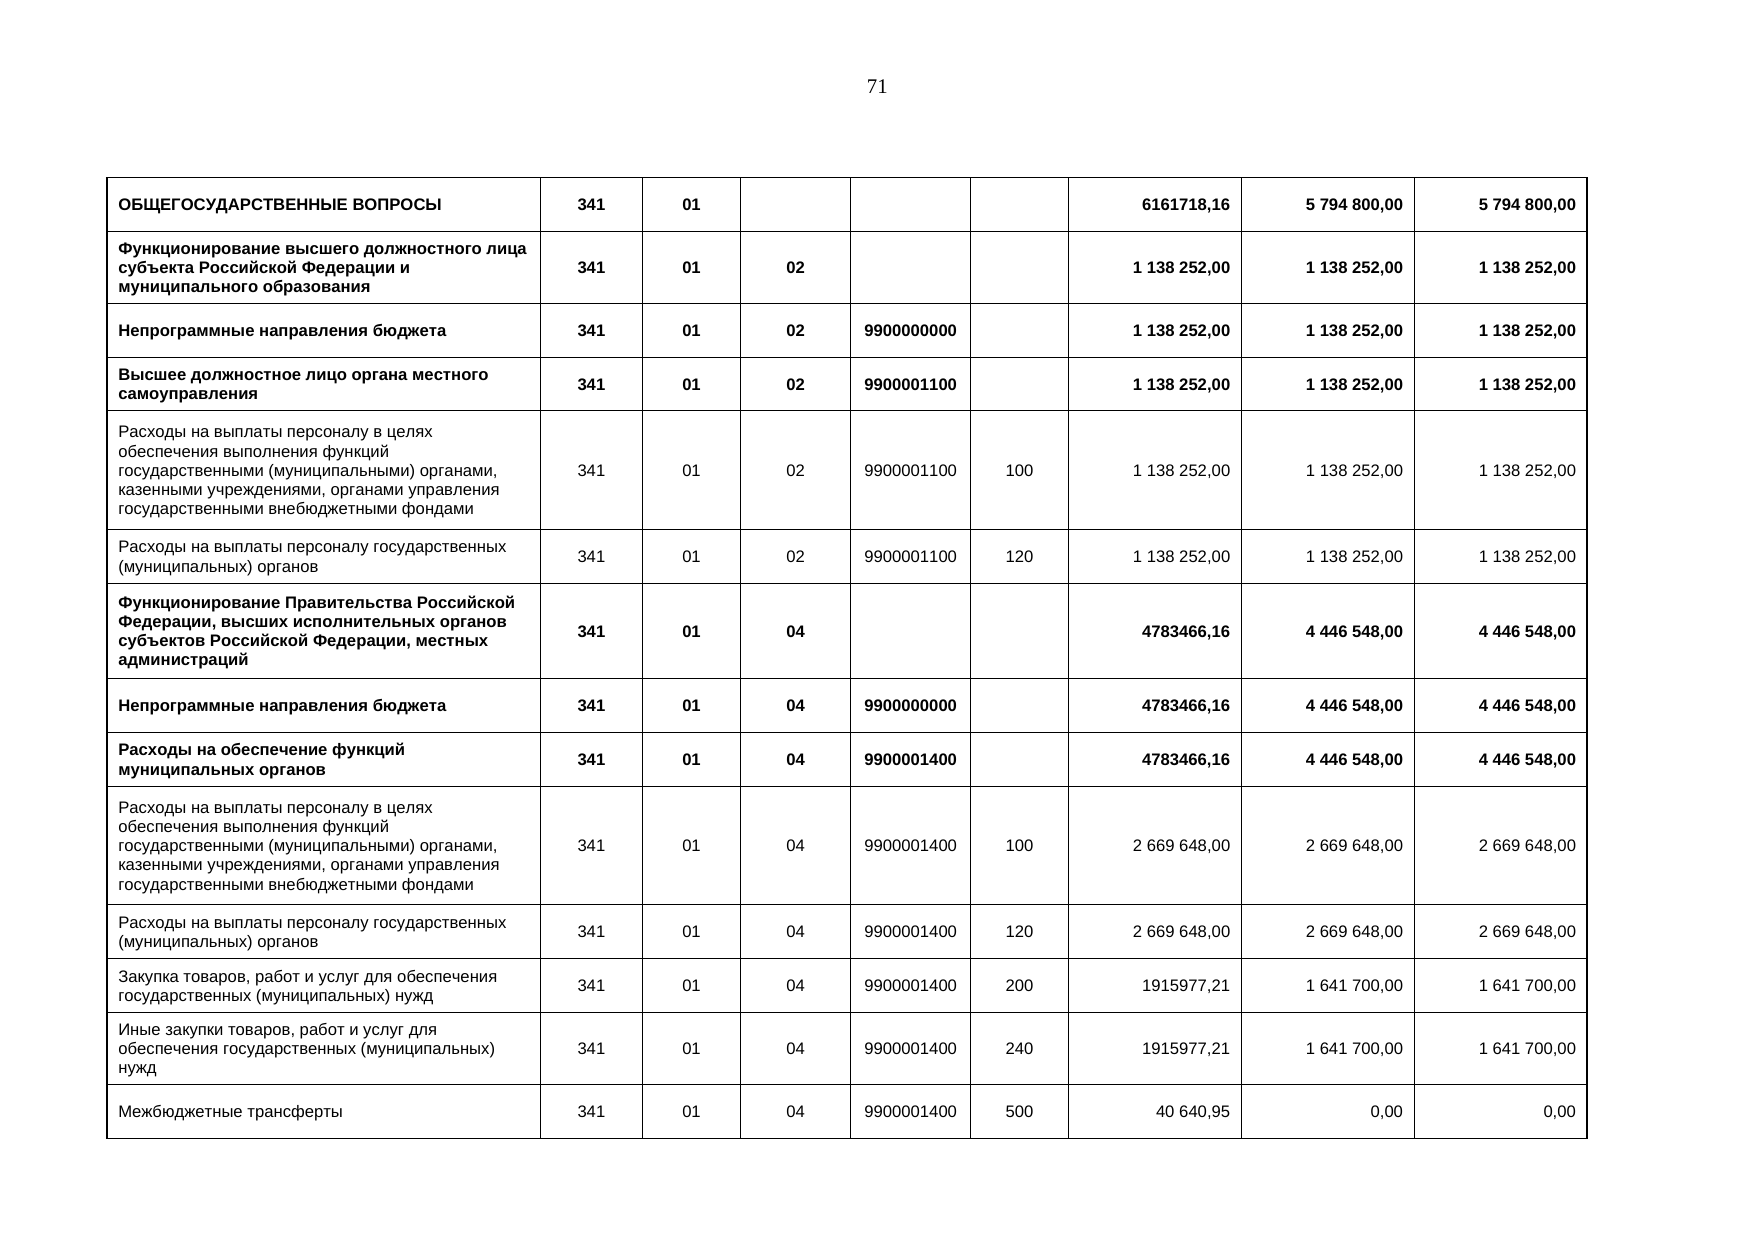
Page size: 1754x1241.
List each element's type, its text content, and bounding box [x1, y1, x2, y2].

table_cell 341 [541, 905, 642, 958]
table_cell 04 [741, 959, 850, 1012]
table_cell 341 [541, 584, 642, 678]
table_cell 01 [643, 959, 740, 1012]
table_cell 341 [541, 1013, 642, 1084]
table_cell 4 446 548,00 [1415, 733, 1586, 786]
table_cell 1 641 700,00 [1415, 1013, 1586, 1084]
table_cell 9900000000 [851, 304, 970, 357]
table_cell 100 [971, 787, 1068, 904]
table_cell [851, 584, 970, 678]
table_cell 01 [643, 905, 740, 958]
table_cell 2 669 648,00 [1415, 787, 1586, 904]
table_cell 2 669 648,00 [1069, 787, 1241, 904]
table_cell 1 138 252,00 [1415, 304, 1586, 357]
table_cell 341 [541, 787, 642, 904]
table_cell 2 669 648,00 [1242, 905, 1414, 958]
table_cell 04 [741, 679, 850, 732]
table_cell 02 [741, 411, 850, 529]
table_cell 5 794 800,00 [1242, 178, 1414, 231]
table_cell 9900001400 [851, 959, 970, 1012]
table_cell [971, 358, 1068, 410]
table_cell 1915977,21 [1069, 1013, 1241, 1084]
table_cell 4 446 548,00 [1415, 679, 1586, 732]
table_cell 341 [541, 959, 642, 1012]
table_cell 9900001400 [851, 905, 970, 958]
table_cell 341 [541, 232, 642, 303]
table_cell 341 [541, 411, 642, 529]
table_cell 500 [971, 1085, 1068, 1137]
table_cell 9900001400 [851, 1085, 970, 1137]
table_cell 9900000000 [851, 679, 970, 732]
table_cell 1 138 252,00 [1242, 530, 1414, 583]
table_cell Расходы на выплаты персоналу в целях обеспечения выполнения функций государственными (муниципальными) органами, казенными учреждениями, органами управления государственными внебюджетными фондами [108, 787, 540, 904]
table_cell 120 [971, 530, 1068, 583]
table_cell Функционирование высшего должностного лица субъекта Российской Федерации и муниципального образования [108, 232, 540, 303]
table_cell [971, 679, 1068, 732]
table_cell 1 641 700,00 [1415, 959, 1586, 1012]
table_cell 2 669 648,00 [1415, 905, 1586, 958]
table_cell 5 794 800,00 [1415, 178, 1586, 231]
table_cell 1 138 252,00 [1069, 358, 1241, 410]
table_cell [971, 304, 1068, 357]
table_cell 9900001400 [851, 1013, 970, 1084]
table_cell 01 [643, 530, 740, 583]
table_cell 04 [741, 1013, 850, 1084]
table_cell [851, 178, 970, 231]
table_cell Расходы на выплаты персоналу государственных (муниципальных) органов [108, 530, 540, 583]
table_cell Непрограммные направления бюджета [108, 679, 540, 732]
table_cell 01 [643, 1085, 740, 1137]
table_cell 01 [643, 178, 740, 231]
table_cell Расходы на выплаты персоналу государственных (муниципальных) органов [108, 905, 540, 958]
table_cell 1 138 252,00 [1415, 530, 1586, 583]
table_cell 01 [643, 232, 740, 303]
table_cell 02 [741, 530, 850, 583]
table_cell [971, 733, 1068, 786]
table_cell 4783466,16 [1069, 679, 1241, 732]
table_cell 1 138 252,00 [1242, 304, 1414, 357]
table_cell 120 [971, 905, 1068, 958]
table_cell Непрограммные направления бюджета [108, 304, 540, 357]
table_cell Расходы на выплаты персоналу в целях обеспечения выполнения функций государственными (муниципальными) органами, казенными учреждениями, органами управления государственными внебюджетными фондами [108, 411, 540, 529]
table_cell 4783466,16 [1069, 584, 1241, 678]
table_cell 1 138 252,00 [1069, 530, 1241, 583]
table_cell 9900001400 [851, 787, 970, 904]
table_cell 4 446 548,00 [1415, 584, 1586, 678]
table_cell 04 [741, 733, 850, 786]
table_cell 9900001100 [851, 358, 970, 410]
table_cell 01 [643, 304, 740, 357]
table_cell 1 641 700,00 [1242, 959, 1414, 1012]
table_cell 341 [541, 358, 642, 410]
table_cell 01 [643, 1013, 740, 1084]
table_cell 1 138 252,00 [1242, 411, 1414, 529]
table_cell 01 [643, 787, 740, 904]
table_cell 200 [971, 959, 1068, 1012]
table_cell 1 138 252,00 [1069, 304, 1241, 357]
table_cell 01 [643, 733, 740, 786]
table_cell 02 [741, 232, 850, 303]
table_cell 341 [541, 178, 642, 231]
table_cell Иные закупки товаров, работ и услуг для обеспечения государственных (муниципальных) нужд [108, 1013, 540, 1084]
table_cell 0,00 [1242, 1085, 1414, 1137]
table_cell 1 138 252,00 [1242, 358, 1414, 410]
table_cell Расходы на обеспечение функций муниципальных органов [108, 733, 540, 786]
table_cell 1 138 252,00 [1415, 358, 1586, 410]
table_cell 0,00 [1415, 1085, 1586, 1137]
table_cell [971, 232, 1068, 303]
table_cell 4 446 548,00 [1242, 679, 1414, 732]
table_cell 04 [741, 787, 850, 904]
table_cell 100 [971, 411, 1068, 529]
table_cell 2 669 648,00 [1242, 787, 1414, 904]
table_cell 04 [741, 584, 850, 678]
table_cell [971, 584, 1068, 678]
table_cell 341 [541, 1085, 642, 1137]
table_cell Высшее должностное лицо органа местного самоуправления [108, 358, 540, 410]
table_cell 341 [541, 679, 642, 732]
table_cell 4 446 548,00 [1242, 733, 1414, 786]
table_cell 1 138 252,00 [1069, 411, 1241, 529]
table_cell 9900001100 [851, 411, 970, 529]
table_cell 1915977,21 [1069, 959, 1241, 1012]
table_cell 40 640,95 [1069, 1085, 1241, 1137]
table_cell 2 669 648,00 [1069, 905, 1241, 958]
table_cell 01 [643, 679, 740, 732]
table_cell 1 138 252,00 [1415, 411, 1586, 529]
table_cell 9900001400 [851, 733, 970, 786]
table_cell Межбюджетные трансферты [108, 1085, 540, 1137]
table_cell 01 [643, 411, 740, 529]
table_cell Функционирование Правительства Российской Федерации, высших исполнительных органов субъектов Российской Федерации, местных администраций [108, 584, 540, 678]
table_cell [971, 178, 1068, 231]
table_cell 04 [741, 1085, 850, 1137]
table_cell 4783466,16 [1069, 733, 1241, 786]
table_cell 9900001100 [851, 530, 970, 583]
table_cell 1 138 252,00 [1242, 232, 1414, 303]
table_cell 1 641 700,00 [1242, 1013, 1414, 1084]
table_cell 341 [541, 530, 642, 583]
table_cell [741, 178, 850, 231]
table_cell Закупка товаров, работ и услуг для обеспечения государственных (муниципальных) нужд [108, 959, 540, 1012]
table_cell 02 [741, 358, 850, 410]
table_cell 01 [643, 584, 740, 678]
table_cell ОБЩЕГОСУДАРСТВЕННЫЕ ВОПРОСЫ [108, 178, 540, 231]
table_cell 6161718,16 [1069, 178, 1241, 231]
table_cell 01 [643, 358, 740, 410]
table_cell 04 [741, 905, 850, 958]
table_cell [851, 232, 970, 303]
table_cell 341 [541, 304, 642, 357]
table_cell 240 [971, 1013, 1068, 1084]
table_cell 341 [541, 733, 642, 786]
table_cell 02 [741, 304, 850, 357]
table_cell 1 138 252,00 [1415, 232, 1586, 303]
table_cell 4 446 548,00 [1242, 584, 1414, 678]
table_cell 1 138 252,00 [1069, 232, 1241, 303]
